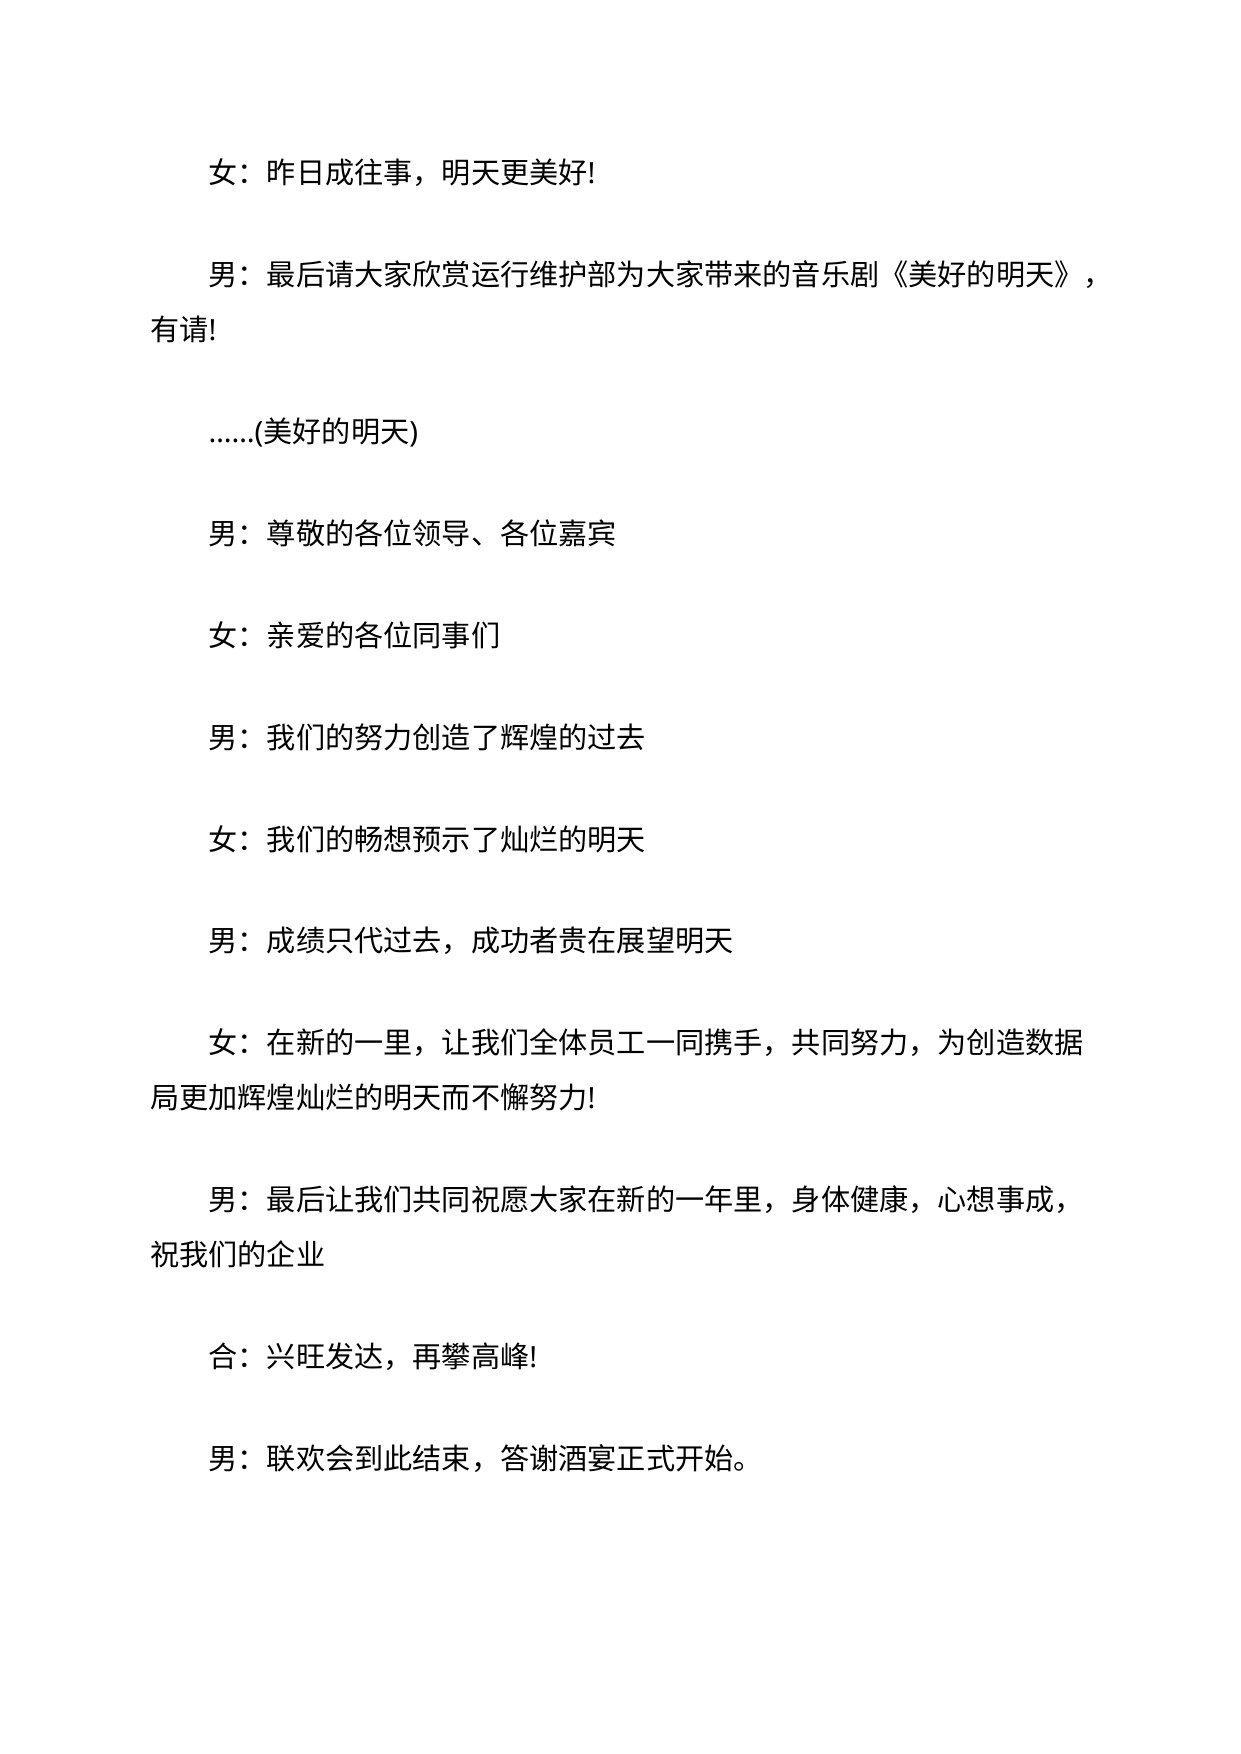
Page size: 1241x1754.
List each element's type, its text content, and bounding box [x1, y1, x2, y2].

text 合：兴旺发达，再攀高峰! [150, 1333, 1090, 1376]
text ……(美好的明天) [150, 409, 1090, 451]
text 女：我们的畅想预示了灿烂的明天 [150, 816, 1090, 858]
text 男：我们的努力创造了辉煌的过去 [150, 714, 1090, 757]
text 男：联欢会到此结束，答谢酒宴正式开始。 [150, 1435, 1090, 1477]
text 男：成绩只代过去，成功者贵在展望明天 [150, 918, 1090, 960]
text 男：最后请大家欣赏运行维护部为大家带来的音乐剧《美好的明天》，有请! [150, 252, 1090, 349]
text 男：尊敬的各位领导、各位嘉宾 [150, 511, 1090, 553]
text 男：最后让我们共同祝愿大家在新的一年里，身体健康，心想事成，祝我们的企业 [150, 1177, 1090, 1274]
text 女：亲爱的各位同事们 [150, 613, 1090, 655]
text 女：在新的一里，让我们全体员工一同携手，共同努力，为创造数据局更加辉煌灿烂的明天而不懈努力! [150, 1020, 1090, 1117]
text 女：昨日成往事，明天更美好! [150, 150, 1090, 192]
